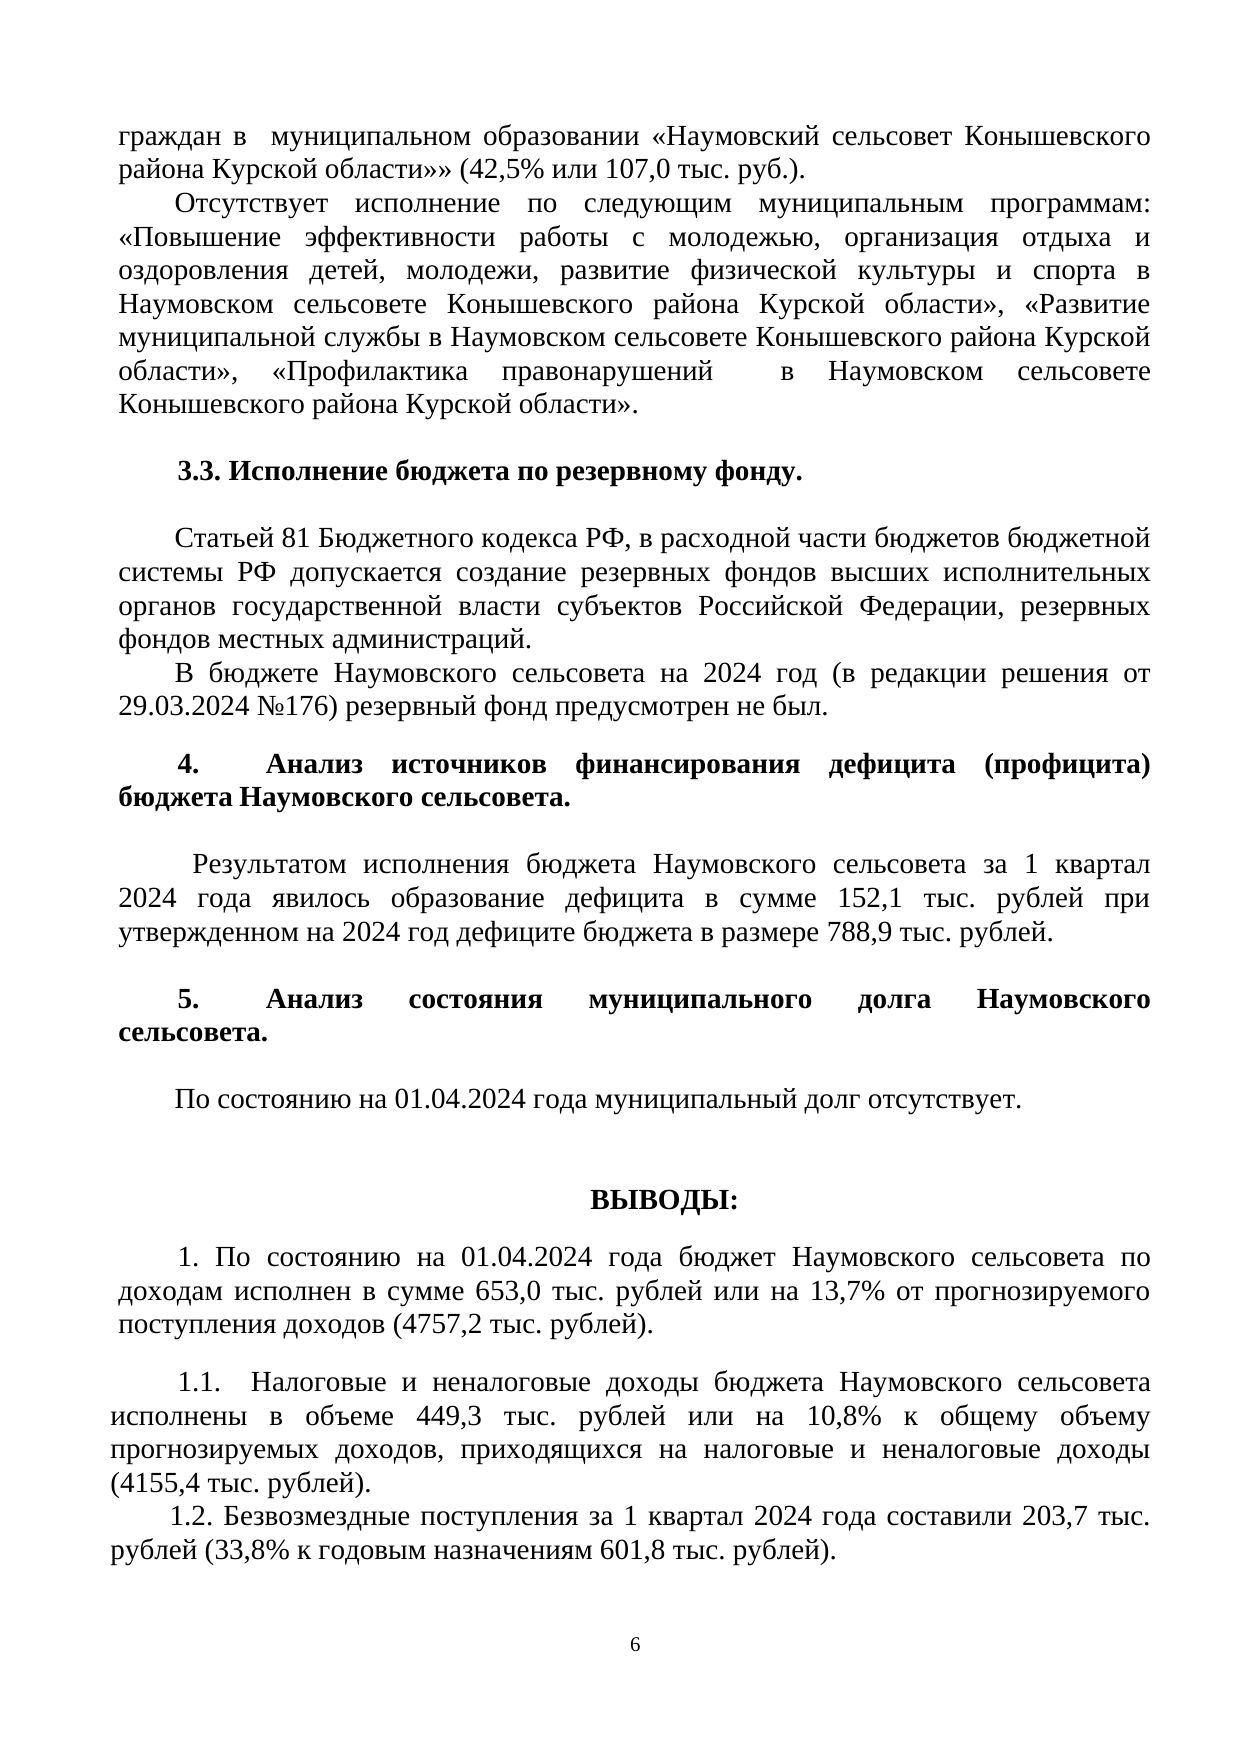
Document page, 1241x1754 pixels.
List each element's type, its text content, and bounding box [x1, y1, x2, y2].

list ВЫВОДЫ: [177, 1182, 1152, 1216]
text По состоянию на 01.04.2024 года муниципальный долг отсутствует. [118, 1081, 1152, 1115]
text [118, 118, 1152, 185]
list 3.3. Исполнение бюджета по резервному фонду. [177, 453, 1152, 487]
text Статьей 81 Бюджетного кодекса РФ, в расходной части бюджетов бюджетной системы РФ допускается создание резервных фондов высших исполнительных органов государственной власти субъектов Российской Федерации, резервных фондов местных администраций. [118, 521, 1152, 655]
text В бюджете Наумовского сельсовета на 2024 год (в редакции решения от 29.03.2024 №176) резервный фонд предусмотрен не был. [118, 655, 1152, 722]
text 1.2. Безвозмездные поступления за 1 квартал 2024 года составили 203,7 тыс. рублей (33,8% к годовым назначениям 601,8 тыс. рублей). [110, 1498, 1152, 1566]
list Анализ источников финансирования дефицита (профицита) бюджета Наумовского сельсовета. [118, 746, 1152, 813]
text Отсутствует исполнение по следующим муниципальным программам: «Повышение эффективности работы с молодежью, организация отдыха и оздоровления детей, молодежи, развитие физической культуры и спорта в Наумовском сельсовете Конышевского района Курской области», «Развитие муниципальной службы в Наумовском сельсовете Конышевского района Курской области», «Профилактика правонарушений в Наумовском сельсовете Конышевского района Курской области». [118, 185, 1152, 420]
text 1.1. Налоговые и неналоговые доходы бюджета Наумовского сельсовета исполнены в объеме 449,3 тыс. рублей или на 10,8% к общему объему прогнозируемых доходов, приходящихся на налоговые и неналоговые доходы (4155,4 тыс. рублей). [110, 1364, 1152, 1498]
text Результатом исполнения бюджета Наумовского сельсовета за 1 квартал 2024 года явилось образование дефицита в сумме 152,1 тыс. рублей при утвержденном на 2024 год дефиците бюджета в размере 788,9 тыс. рублей. [118, 847, 1152, 947]
text 1. По состоянию на 01.04.2024 года бюджет Наумовского сельсовета по доходам исполнен в сумме 653,0 тыс. рублей или на 13,7% от прогнозируемого поступления доходов (4757,2 тыс. рублей). [118, 1239, 1152, 1340]
list Анализ состояния муниципального долга Наумовского сельсовета. [118, 981, 1152, 1048]
